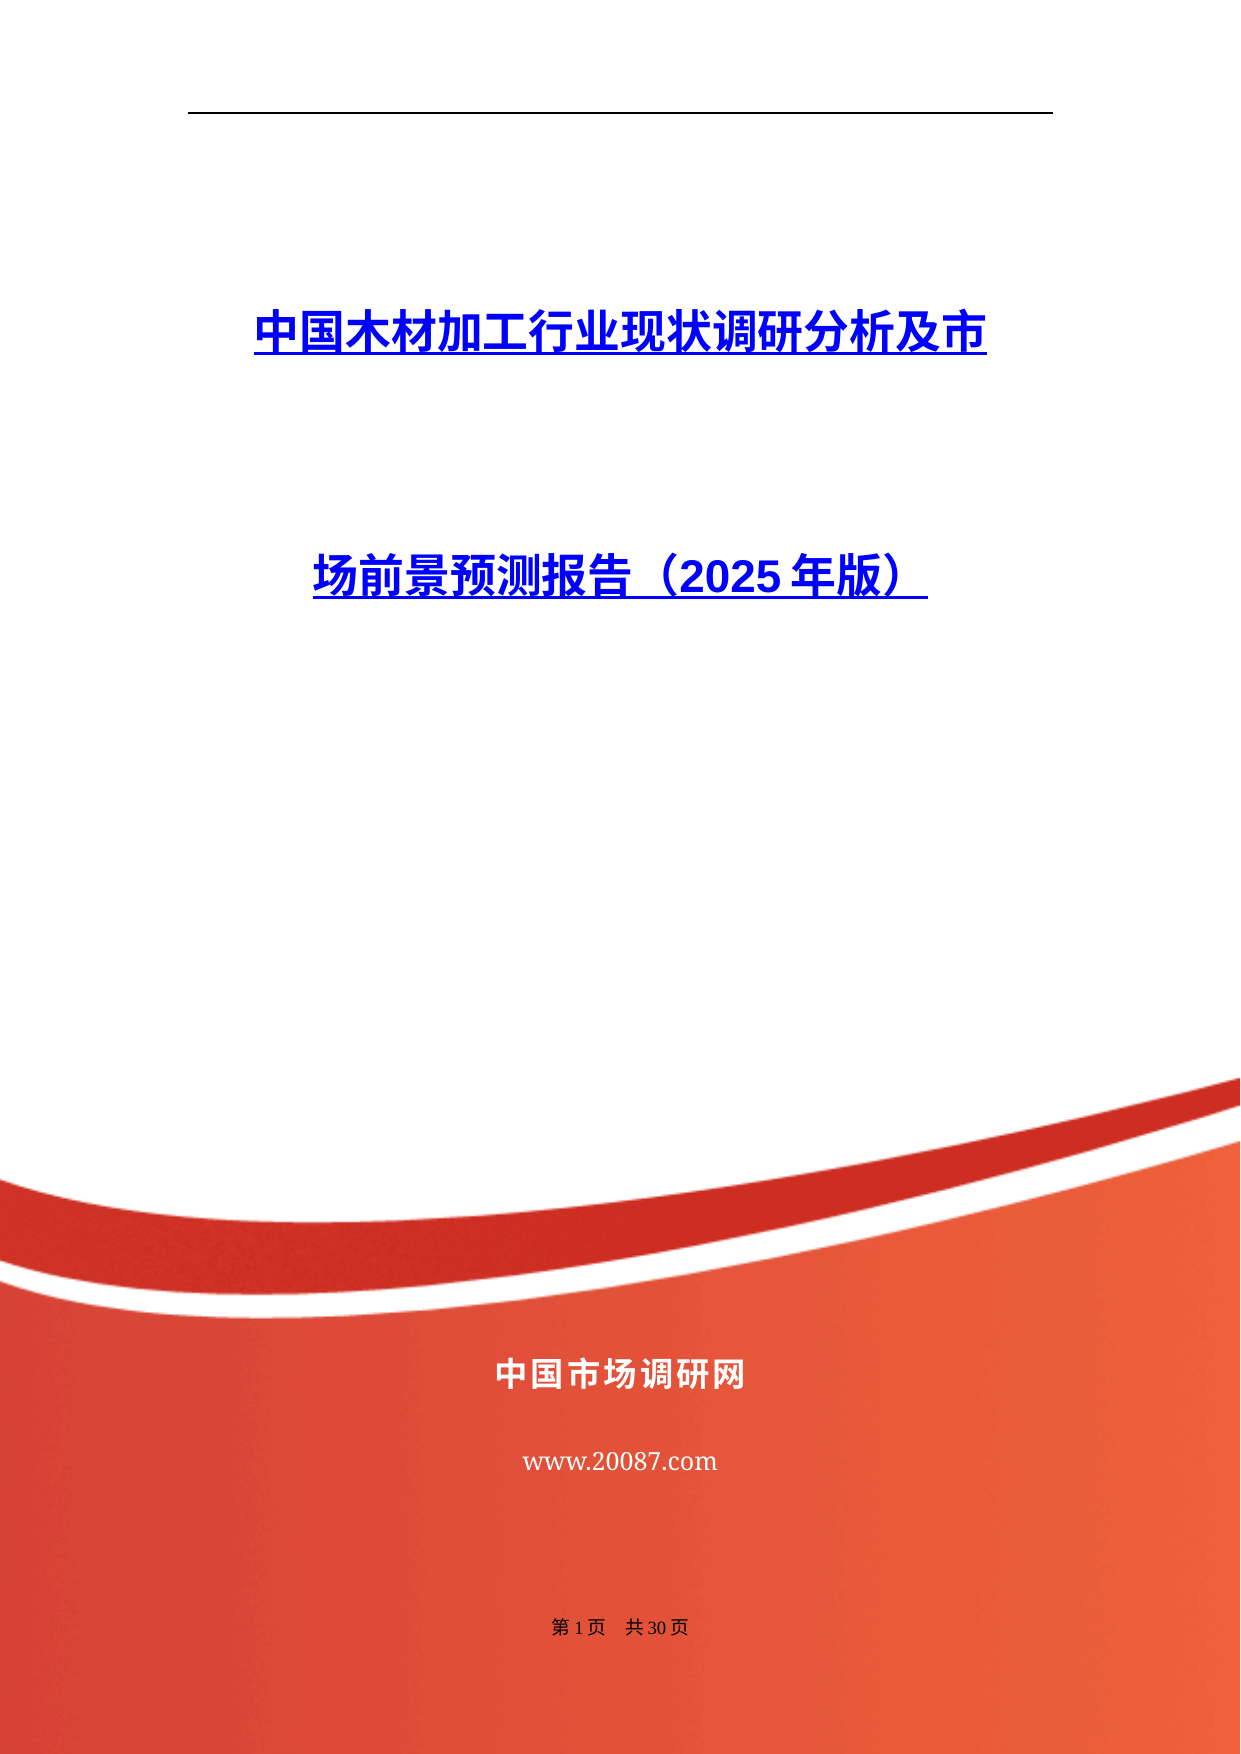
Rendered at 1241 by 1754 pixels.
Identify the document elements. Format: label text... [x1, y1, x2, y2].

text www.20087.com [187, 1428, 1053, 1493]
table_header 中国木材加工行业现状调研分析及市场前景预测报告（2025年版） [188, 207, 1053, 773]
subtitle 中国市场调研网 [187, 1339, 1053, 1404]
picture [0, 1006, 1241, 1754]
